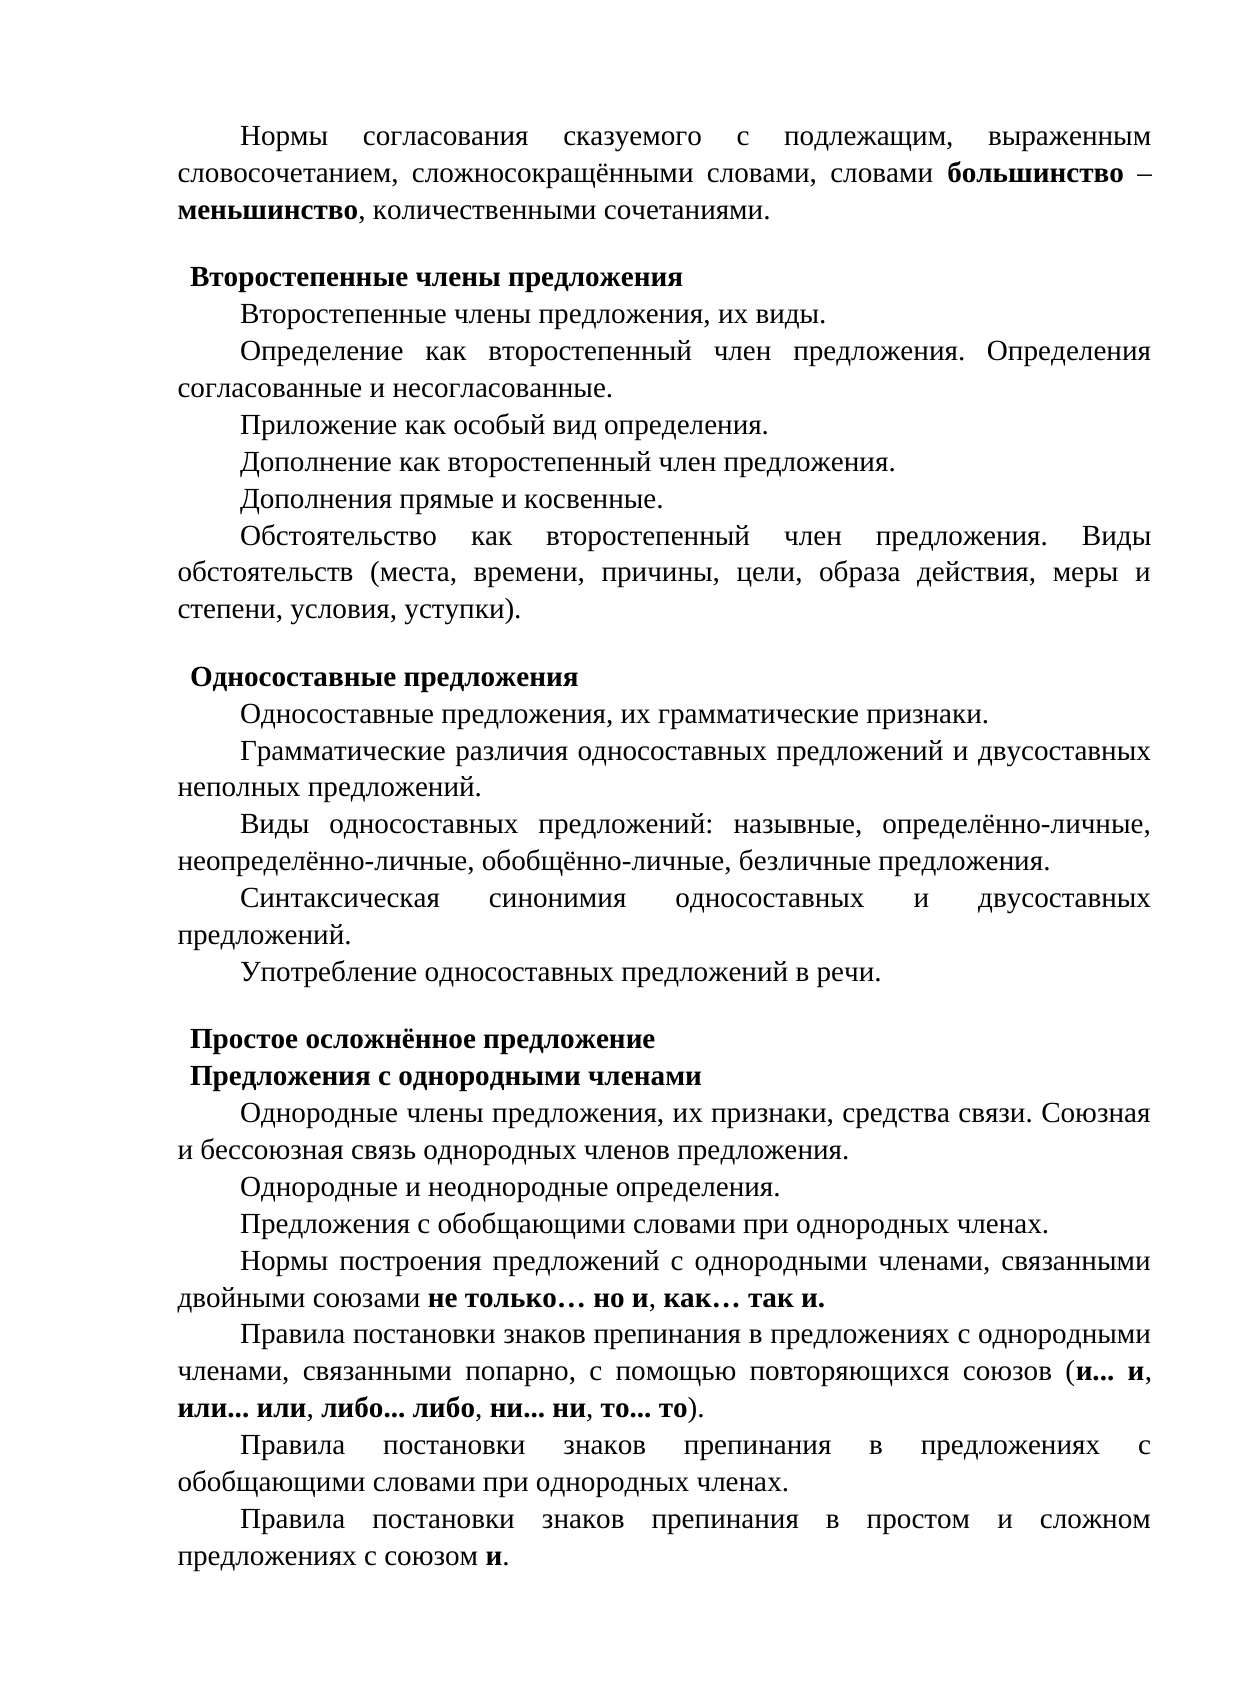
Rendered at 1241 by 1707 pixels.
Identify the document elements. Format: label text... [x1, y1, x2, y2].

text Предложения с однородными членами [190, 1058, 1152, 1092]
text Определение как второстепенный член предложения. Определения согласованные и несогласованные. [177, 333, 1152, 404]
text Правила постановки знаков препинания в предложениях с однородными членами, связанными попарно, с помощью повторяющихся союзов (и... и, или... или, либo... либo, ни... ни, тo... тo). [177, 1317, 1152, 1424]
text Однородные члены предложения, их признаки, средства связи. Союзная и бессоюзная связь однородных членов предложения. [177, 1095, 1152, 1166]
text Обстоятельство как второстепенный член предложения. Виды обстоятельств (места, времени, причины, цели, образа действия, меры и степени, условия, уступки). [177, 518, 1152, 625]
text Предложения с обобщающими словами при однородных членах. [177, 1206, 1152, 1239]
text Грамматические различия односоставных предложений и двусоставных неполных предложений. [177, 733, 1152, 803]
text Синтаксическая синонимия односоставных и двусоставных предложений. [177, 880, 1152, 951]
text Правила постановки знаков препинания в простом и сложном предложениях с союзом и. [177, 1501, 1152, 1571]
text Употребление односоставных предложений в речи. [177, 954, 1152, 987]
text Дополнение как второстепенный член предложения. [177, 444, 1152, 477]
text Нормы согласования сказуемого с подлежащим, выраженным словосочетанием, сложносокращёнными словами, словами большинство – меньшинство, количественными сочетаниями. [177, 118, 1152, 225]
text Виды односоставных предложений: назывные, определённо-личные, неопределённо-личные, обобщённо-личные, безличные предложения. [177, 806, 1152, 877]
text Второстепенные члены предложения [190, 259, 1152, 293]
text Приложение как особый вид определения. [177, 407, 1152, 441]
text Второстепенные члены предложения, их виды. [177, 296, 1152, 330]
text Простое осложнённое предложение [190, 1022, 1152, 1055]
text Дополнения прямые и косвенные. [177, 481, 1152, 514]
text Однородные и неоднородные определения. [177, 1169, 1152, 1203]
text Односоставные предложения [190, 659, 1152, 692]
text Правила постановки знаков препинания в предложениях с обобщающими словами при однородных членах. [177, 1427, 1152, 1498]
text Односоставные предложения, их грамматические признаки. [177, 696, 1152, 729]
text Нормы построения предложений с однородными членами, связанными двойными союзами не только… но и, как… так и. [177, 1243, 1152, 1313]
